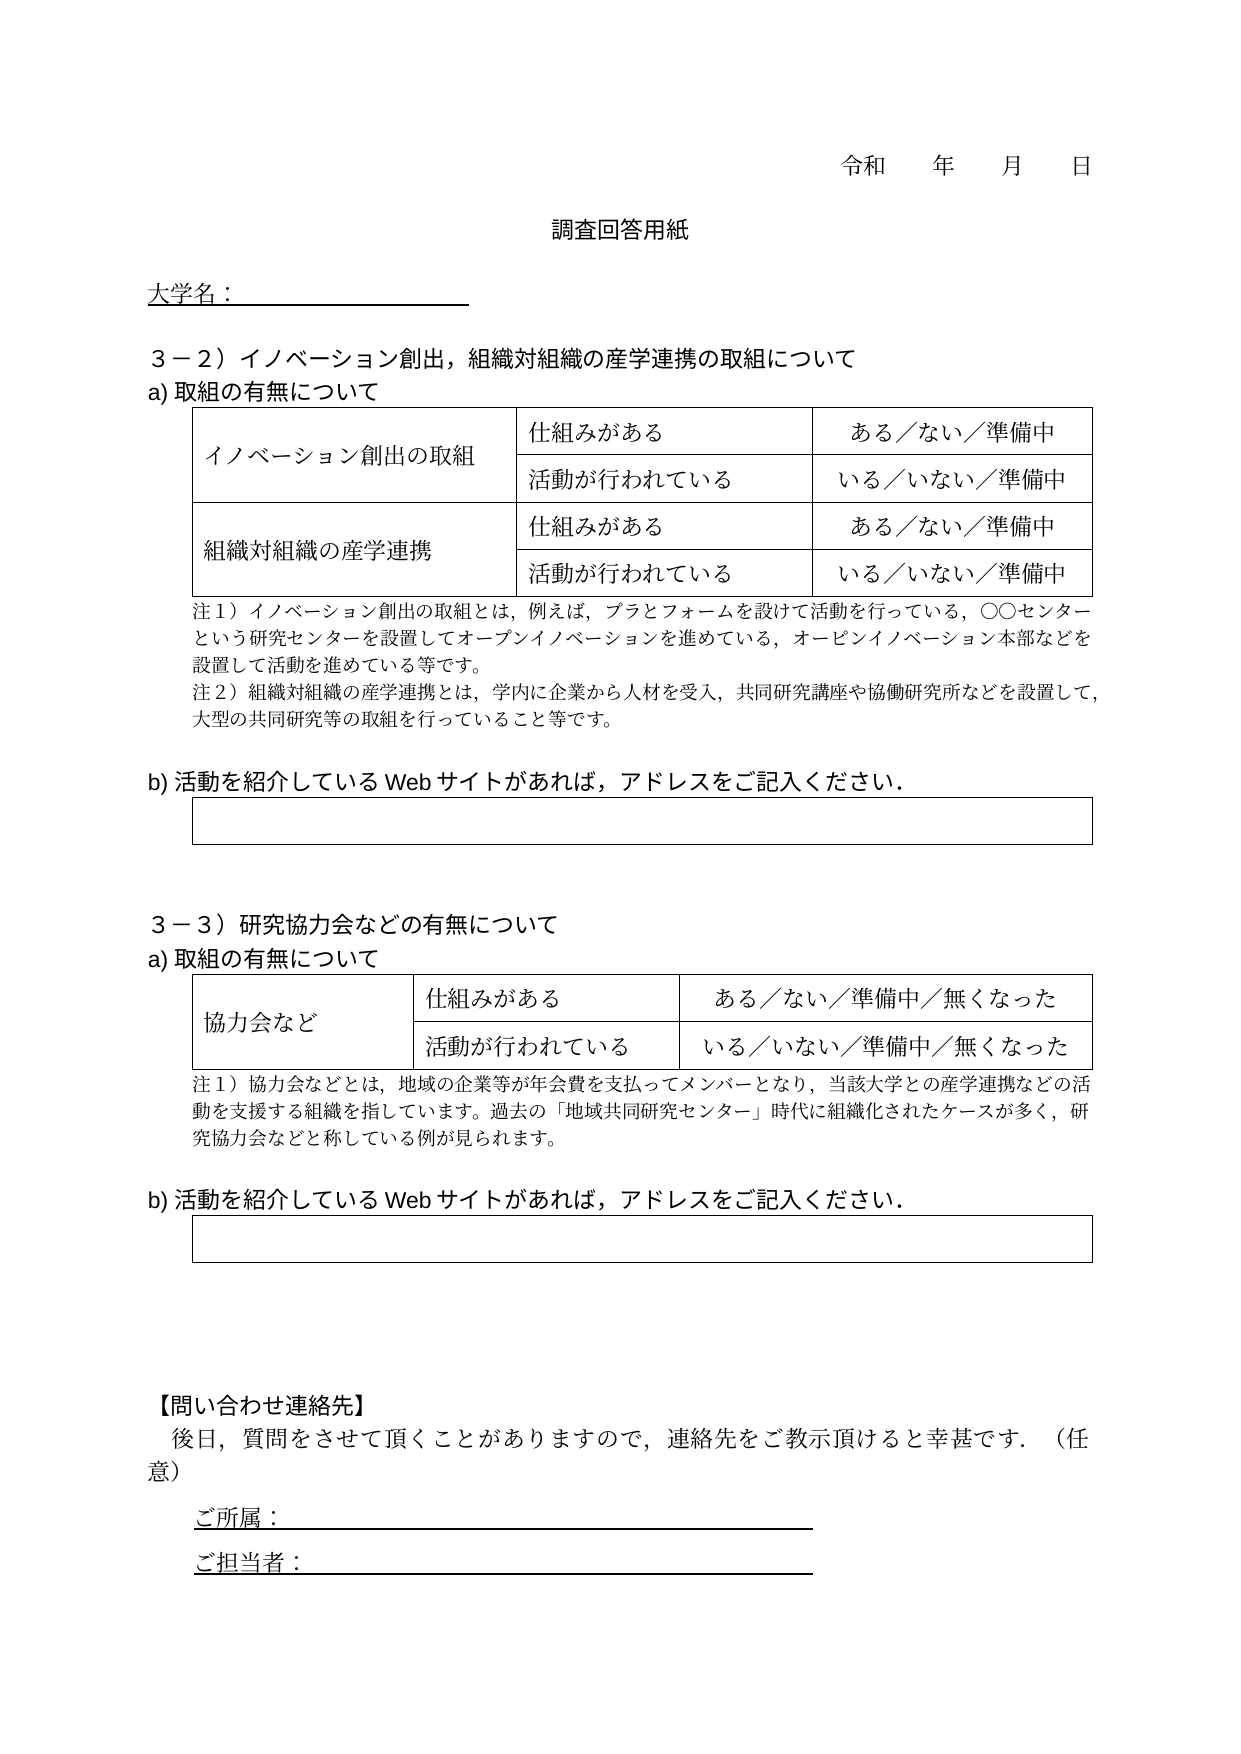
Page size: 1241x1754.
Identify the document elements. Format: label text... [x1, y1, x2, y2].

table_cell 仕組みがある [517, 503, 812, 549]
text 後日，質問をさせて頂くことがありますので，連絡先をご教示頂けると幸甚です．（任意） [148, 1421, 1092, 1487]
text ご担当者： [148, 1545, 1092, 1578]
text 注２）組織対組織の産学連携とは，学内に企業から人材を受入，共同研究講座や協働研究所などを設置して，大型の共同研究等の取組を行っていること等です。 [192, 678, 1092, 732]
text b) 活動を紹介しているWebサイトがあれば，アドレスをご記入ください． [148, 1182, 1092, 1215]
table_header 仕組みがある [414, 975, 679, 1021]
text ３－２）イノベーション創出，組織対組織の産学連携の取組について [148, 341, 1092, 374]
table_cell 活動が行われている [414, 1022, 679, 1068]
text 【問い合わせ連絡先】 [148, 1388, 1092, 1421]
text 令和 年 月 日 [148, 148, 1092, 181]
table_cell 活動が行われている [517, 550, 812, 596]
text a) 取組の有無について [148, 374, 1092, 407]
table_cell 活動が行われている [517, 455, 812, 502]
table_header 協力会など [193, 975, 413, 1068]
text a) 取組の有無について [148, 941, 1092, 974]
table_header ある／ない／準備中 [813, 408, 1092, 454]
table_cell いる／いない／準備中 [813, 550, 1092, 596]
text 調査回答用紙 [148, 212, 1092, 245]
text ご所属： [148, 1500, 1092, 1533]
text ３－３）研究協力会などの有無について [148, 907, 1092, 941]
table_header [193, 798, 1092, 844]
table_header [193, 1216, 1092, 1262]
table_cell いる／いない／準備中／無くなった [680, 1022, 1092, 1068]
table_header ある／ない／準備中／無くなった [680, 975, 1092, 1021]
text 大学名： [148, 276, 1092, 309]
table_header イノベーション創出の取組 [193, 408, 516, 502]
text b) 活動を紹介しているWebサイトがあれば，アドレスをご記入ください． [148, 763, 1092, 797]
text 注１）イノベーション創出の取組とは，例えば，プラとフォームを設けて活動を行っている，○○センターという研究センターを設置してオープンイノベーションを進めている，オーピンイノベーション本部などを設置して活動を進めている等です。 [192, 597, 1092, 678]
table_cell いる／いない／準備中 [813, 455, 1092, 502]
table_cell ある／ない／準備中 [813, 503, 1092, 549]
table_header 仕組みがある [517, 408, 812, 454]
table_cell 組織対組織の産学連携 [193, 503, 516, 596]
text 注１）協力会などとは，地域の企業等が年会費を支払ってメンバーとなり，当該大学との産学連携などの活動を支援する組織を指しています。過去の「地域共同研究センター」時代に組織化されたケースが多く，研究協力会などと称している例が見られます。 [192, 1070, 1092, 1150]
